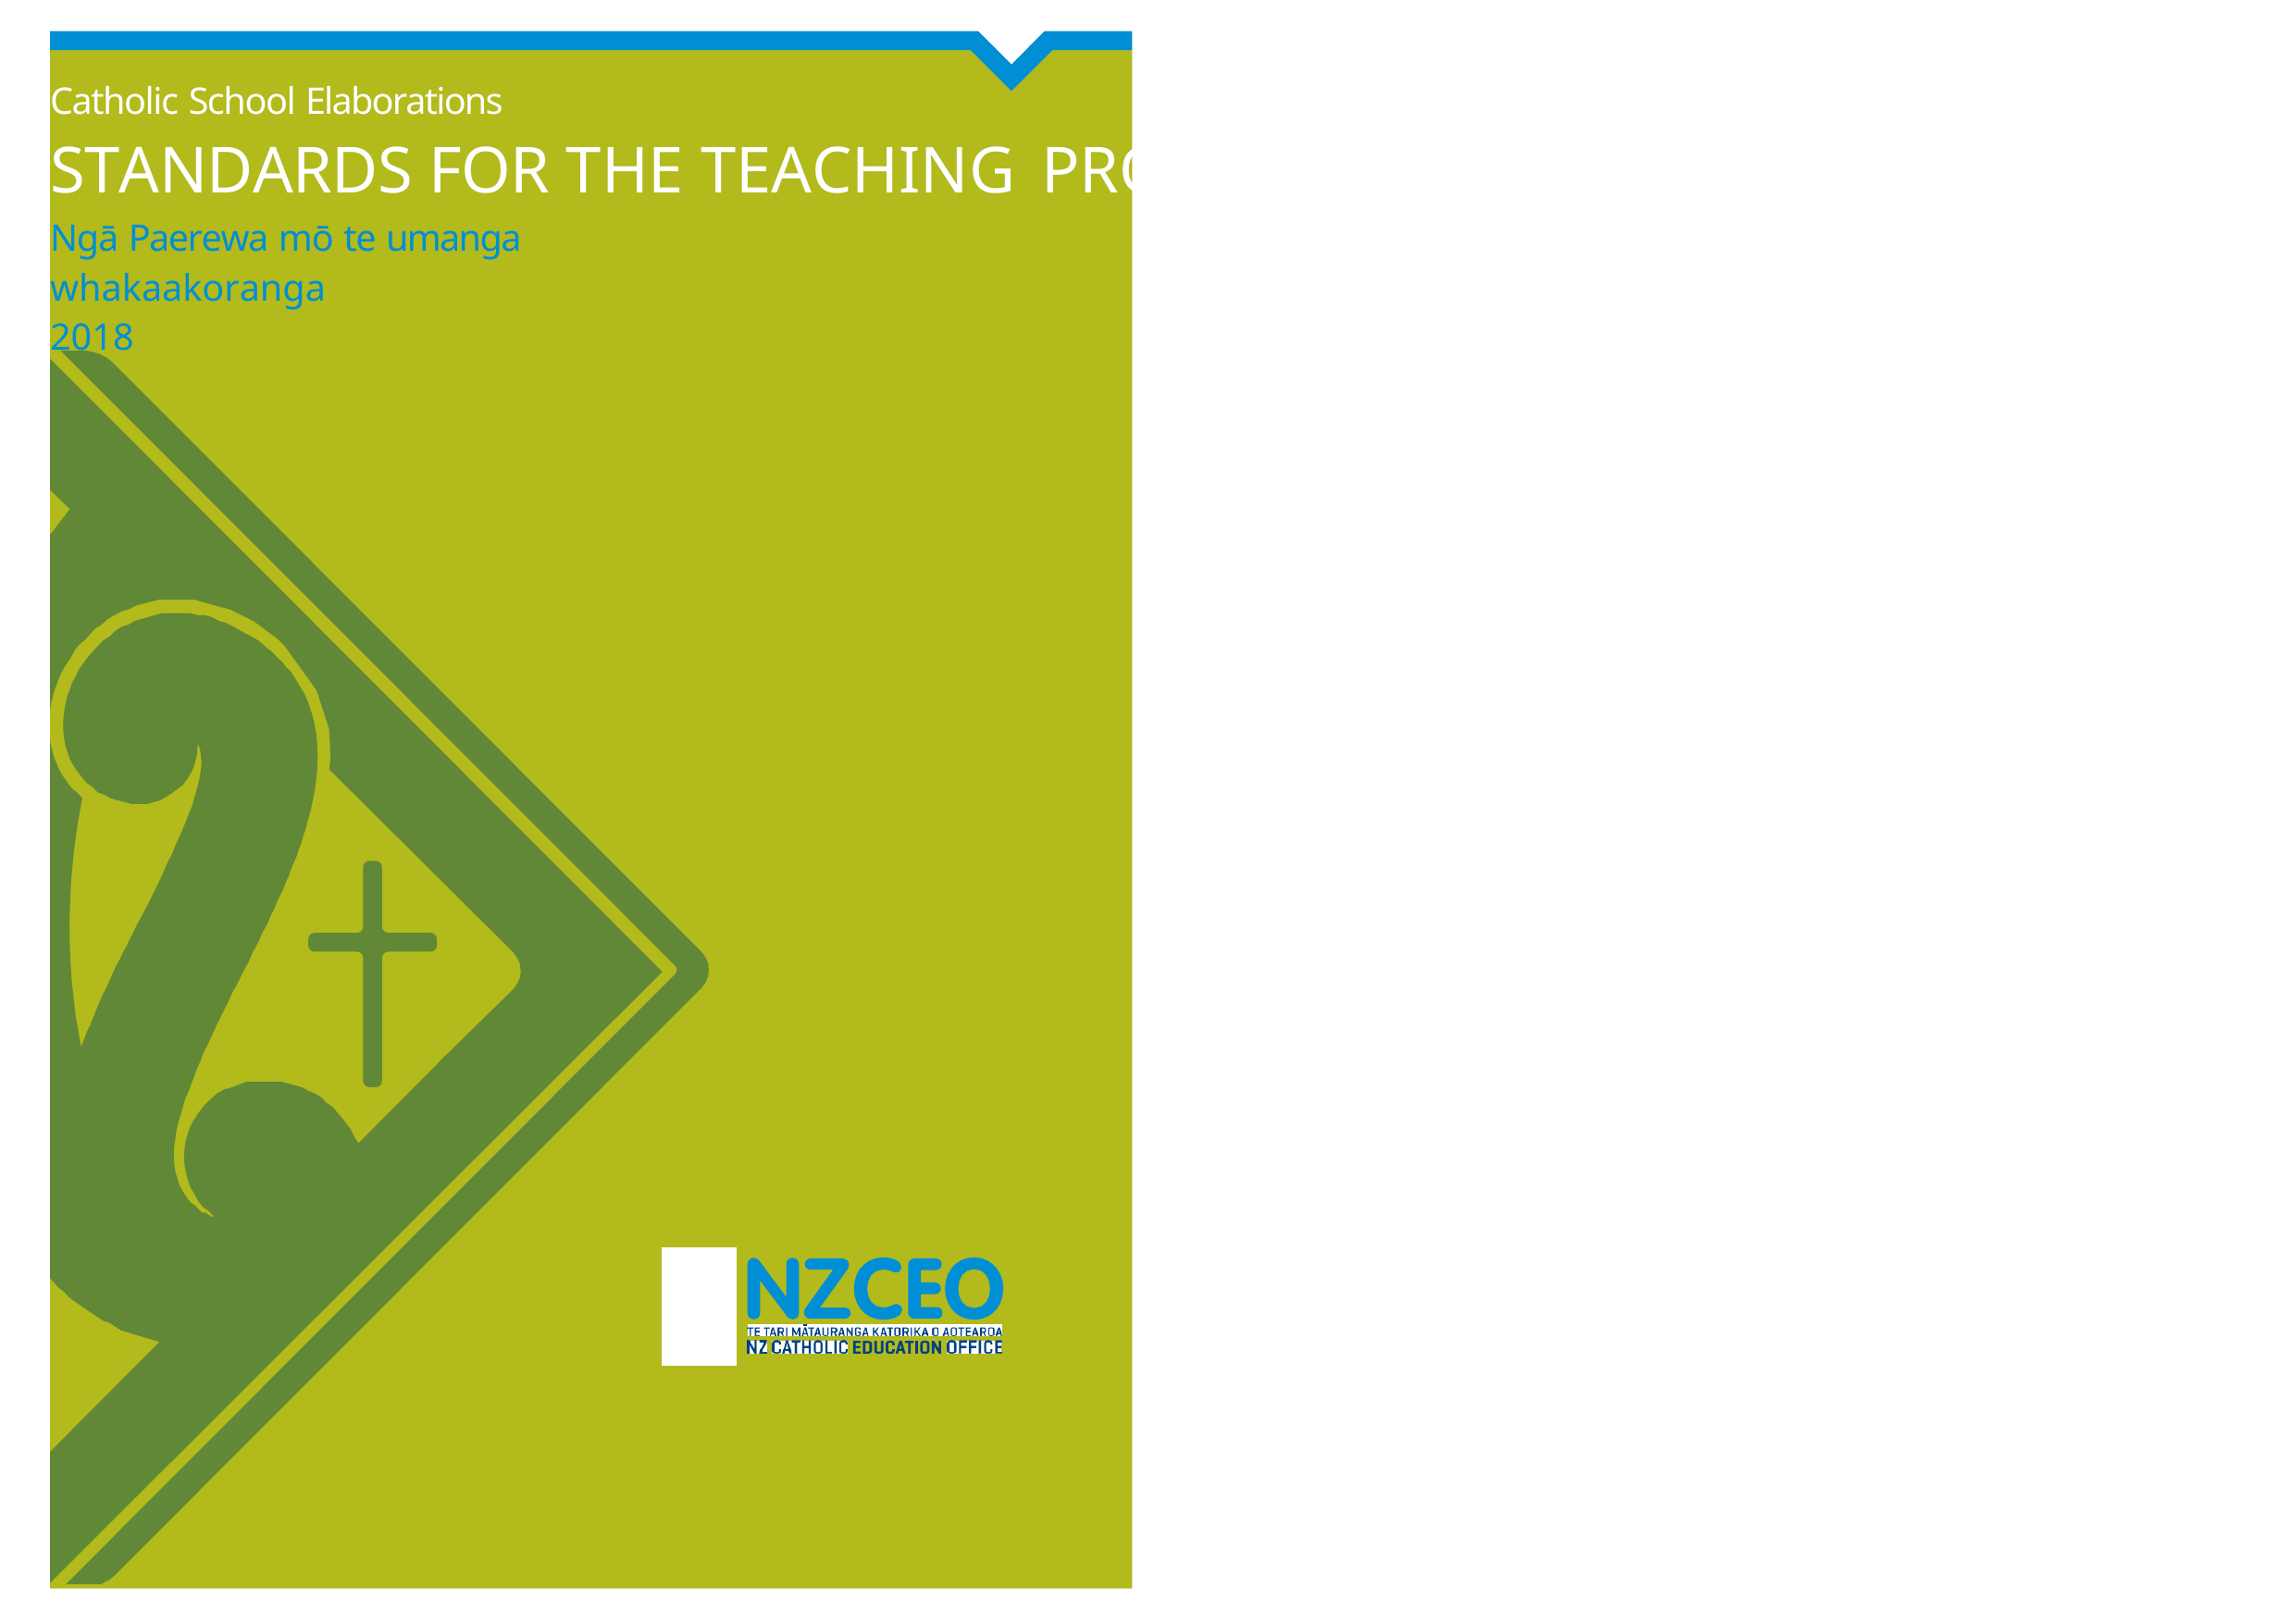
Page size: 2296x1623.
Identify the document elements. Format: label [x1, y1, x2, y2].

picture [747, 1340, 767, 1354]
picture [661, 1246, 737, 1366]
picture [772, 1340, 848, 1354]
picture [947, 1340, 1002, 1354]
picture [747, 1324, 1002, 1336]
